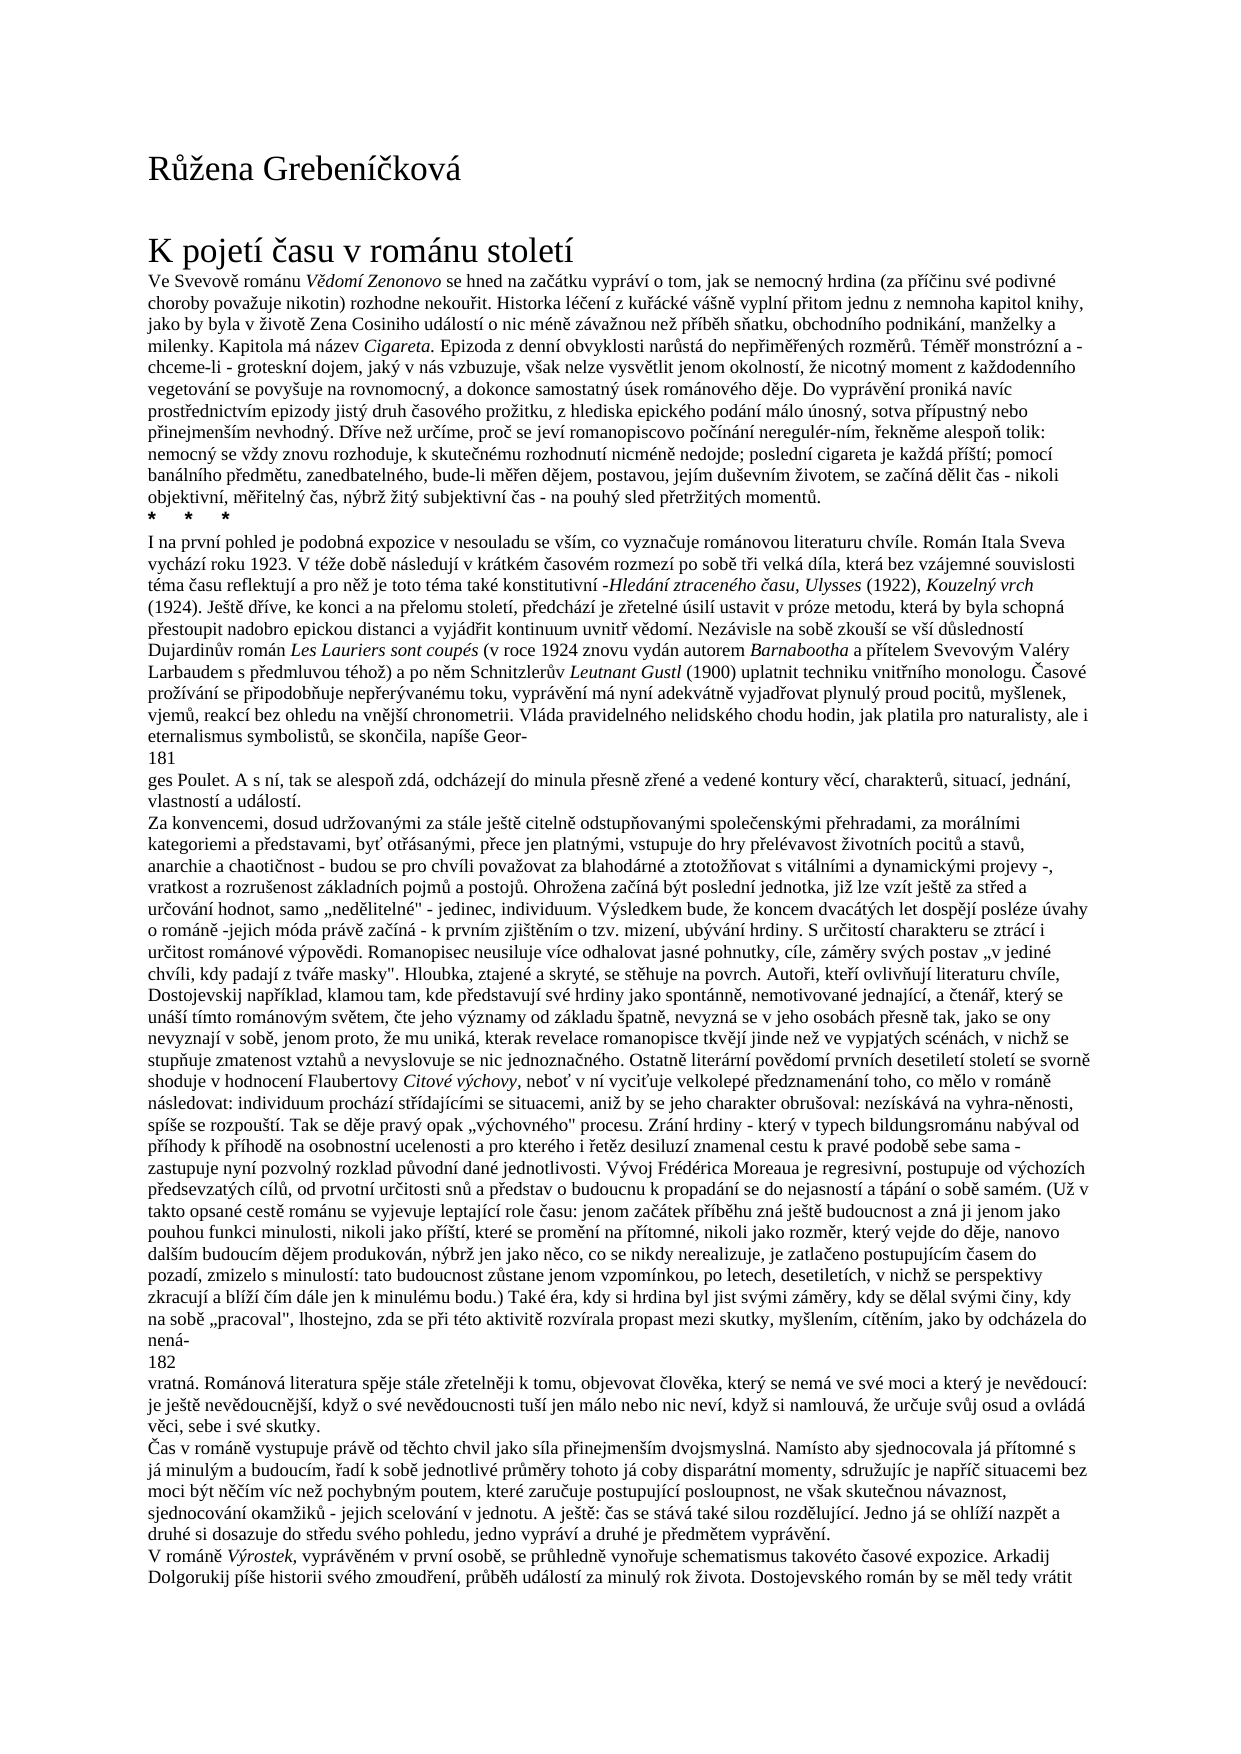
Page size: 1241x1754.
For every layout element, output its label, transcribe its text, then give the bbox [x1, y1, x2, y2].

text * * * [148, 507, 1093, 531]
text 182 [148, 1351, 1093, 1372]
text 181 [148, 747, 1093, 768]
text Čas v románě vystupuje právě od těchto chvil jako síla přinejmenším dvojsmyslná. Namísto aby sjednocovala já přítomné s já minulým a budoucím, řadí k sobě jednotlivé průměry tohoto já coby disparátní momenty, sdružujíc je napříč situacemi bez moci být něčím víc než pochybným poutem, které zaručuje postupující posloupnost, ne však skutečnou návaznost, sjednocování okamžiků - jejich scelování v jednotu. A ještě: čas se stává také silou rozdělující. Jedno já se ohlíží nazpět a druhé si dosazuje do středu svého pohledu, jedno vypráví a druhé je předmětem vyprávění. [148, 1437, 1093, 1545]
text Růžena Grebeníčková [148, 148, 1093, 188]
text vratná. Románová literatura spěje stále zřetelněji k tomu, objevovat člověka, který se nemá ve své moci a který je nevědoucí: je ještě nevědoucnější, když o své nevědoucnosti tuší jen málo nebo nic neví, když si namlouvá, že určuje svůj osud a ovládá věci, sebe i své skutky. [148, 1372, 1093, 1437]
text I na první pohled je podobná expozice v nesouladu se vším, co vyznačuje románovou literaturu chvíle. Román Itala Sveva vychází roku 1923. V téže době následují v krátkém časovém rozmezí po sobě tři velká díla, která bez vzájemné souvislosti téma času reflektují a pro něž je toto téma také konstitutivní -Hledání ztraceného času, Ulysses (1922), Kouzelný vrch (1924). Ještě dříve, ke konci a na přelomu století, předchází je zřetelné úsilí ustavit v próze metodu, která by byla schopná přestoupit nadobro epickou distanci a vyjádřit kontinuum uvnitř vědomí. Nezávisle na sobě zkouší se vší důsledností Dujardinův román Les Lauriers sont coupés (v roce 1924 znovu vydán autorem Barnabootha a přítelem Svevovým Valéry Larbaudem s předmluvou téhož) a po něm Schnitzlerův Leutnant Gustl (1900) uplatnit techniku vnitřního monologu. Časové prožívání se připodobňuje nepřerývanému toku, vyprávění má nyní adekvátně vyjadřovat plynulý proud pocitů, myšlenek, vjemů, reakcí bez ohledu na vnější chronometrii. Vláda pravidelného nelidského chodu hodin, jak platila pro naturalisty, ale i eternalismus symbolistů, se skončila, napíše Geor- [148, 531, 1093, 747]
text ges Poulet. A s ní, tak se alespoň zdá, odcházejí do minula přesně zřené a vedené kontury věcí, charakterů, situací, jednání, vlastností a událostí. [148, 768, 1093, 812]
text K pojetí času v románu století [148, 229, 1093, 270]
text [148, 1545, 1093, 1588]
text Za konvencemi, dosud udržovanými za stále ještě citelně odstupňovanými společenskými přehradami, za morálními kategoriemi a představami, byť otřásanými, přece jen platnými, vstupuje do hry přelévavost životních pocitů a stavů, anarchie a chaotičnost - budou se pro chvíli považovat za blahodárné a ztotožňovat s vitálními a dynamickými projevy -, vratkost a rozrušenost základních pojmů a postojů. Ohrožena začíná být poslední jednotka, již lze vzít ještě za střed a určování hodnot, samo „nedělitelné" - jedinec, individuum. Výsledkem bude, že koncem dvacátých let dospějí posléze úvahy o románě -jejich móda právě začíná - k prvním zjištěním o tzv. mizení, ubývání hrdiny. S určitostí charakteru se ztrácí i určitost románové výpovědi. Romanopisec neusiluje více odhalovat jasné pohnutky, cíle, záměry svých postav „v jediné chvíli, kdy padají z tváře masky". Hloubka, ztajené a skryté, se stěhuje na povrch. Autoři, kteří ovlivňují literaturu chvíle, Dostojevskij například, klamou tam, kde představují své hrdiny jako spontánně, nemotivované jednající, a čtenář, který se unáší tímto románovým světem, čte jeho významy od základu špatně, nevyzná se v jeho osobách přesně tak, jako se ony nevyznají v sobě, jenom proto, že mu uniká, kterak revelace romanopisce tkvějí jinde než ve vypjatých scénách, v nichž se stupňuje zmatenost vztahů a nevyslovuje se nic jednoznačného. Ostatně literární povědomí prvních desetiletí století se svorně shoduje v hodnocení Flaubertovy Citové výchovy, neboť v ní vyciťuje velkolepé předznamenání toho, co mělo v románě následovat: individuum prochází střídajícími se situacemi, aniž by se jeho charakter obrušoval: nezískává na vyhra-něnosti, spíše se rozpouští. Tak se děje pravý opak „výchovného" procesu. Zrání hrdiny - který v typech bildungsrománu nabýval od příhody k příhodě na osobnostní ucelenosti a pro kterého i řetěz desiluzí znamenal cestu k pravé podobě sebe sama - zastupuje nyní pozvolný rozklad původní dané jednotlivosti. Vývoj Frédérica Moreaua je regresivní, postupuje od výchozích předsevzatých cílů, od prvotní určitosti snů a představ o budoucnu k propadání se do nejasností a tápání o sobě samém. (Už v takto opsané cestě románu se vyjevuje leptající role času: jenom začátek příběhu zná ještě budoucnost a zná ji jenom jako pouhou funkci minulosti, nikoli jako příští, které se promění na přítomné, nikoli jako rozměr, který vejde do děje, nanovo dalším budoucím dějem produkován, nýbrž jen jako něco, co se nikdy nerealizuje, je zatlačeno postupujícím časem do pozadí, zmizelo s minulostí: tato budoucnost zůstane jenom vzpomínkou, po letech, desetiletích, v nichž se perspektivy zkracují a blíží čím dále jen k minulému bodu.) Také éra, kdy si hrdina byl jist svými záměry, kdy se dělal svými činy, kdy na sobě „pracoval", lhostejno, zda se při této aktivitě rozvírala propast mezi skutky, myšlením, cítěním, jako by odcházela do nená- [148, 812, 1093, 1351]
text Ve Svevově románu Vědomí Zenonovo se hned na začátku vypráví o tom, jak se nemocný hrdina (za příčinu své podivné choroby považuje nikotin) rozhodne nekouřit. Historka léčení z kuřácké vášně vyplní přitom jednu z nemnoha kapitol knihy, jako by byla v životě Zena Cosiniho událostí o nic méně závažnou než příběh sňatku, obchodního podnikání, manželky a milenky. Kapitola má název Cigareta. Epizoda z denní obvyklosti narůstá do nepřiměřených rozměrů. Téměř monstrózní a - chceme-li - groteskní dojem, jaký v nás vzbuzuje, však nelze vysvětlit jenom okolností, že nicotný moment z každodenního vegetování se povyšuje na rovnomocný, a dokonce samostatný úsek románového děje. Do vyprávění proniká navíc prostřednictvím epizody jistý druh časového prožitku, z hlediska epického podání málo únosný, sotva přípustný nebo přinejmenším nevhodný. Dříve než určíme, proč se jeví romanopiscovo počínání neregulér-ním, řekněme alespoň tolik: nemocný se vždy znovu rozhoduje, k skutečnému rozhodnutí nicméně nedojde; poslední cigareta je každá příští; pomocí banálního předmětu, zanedbatelného, bude-li měřen dějem, postavou, jejím duševním životem, se začíná dělit čas - nikoli objektivní, měřitelný čas, nýbrž žitý subjektivní čas - na pouhý sled přetržitých momentů. [148, 270, 1093, 507]
